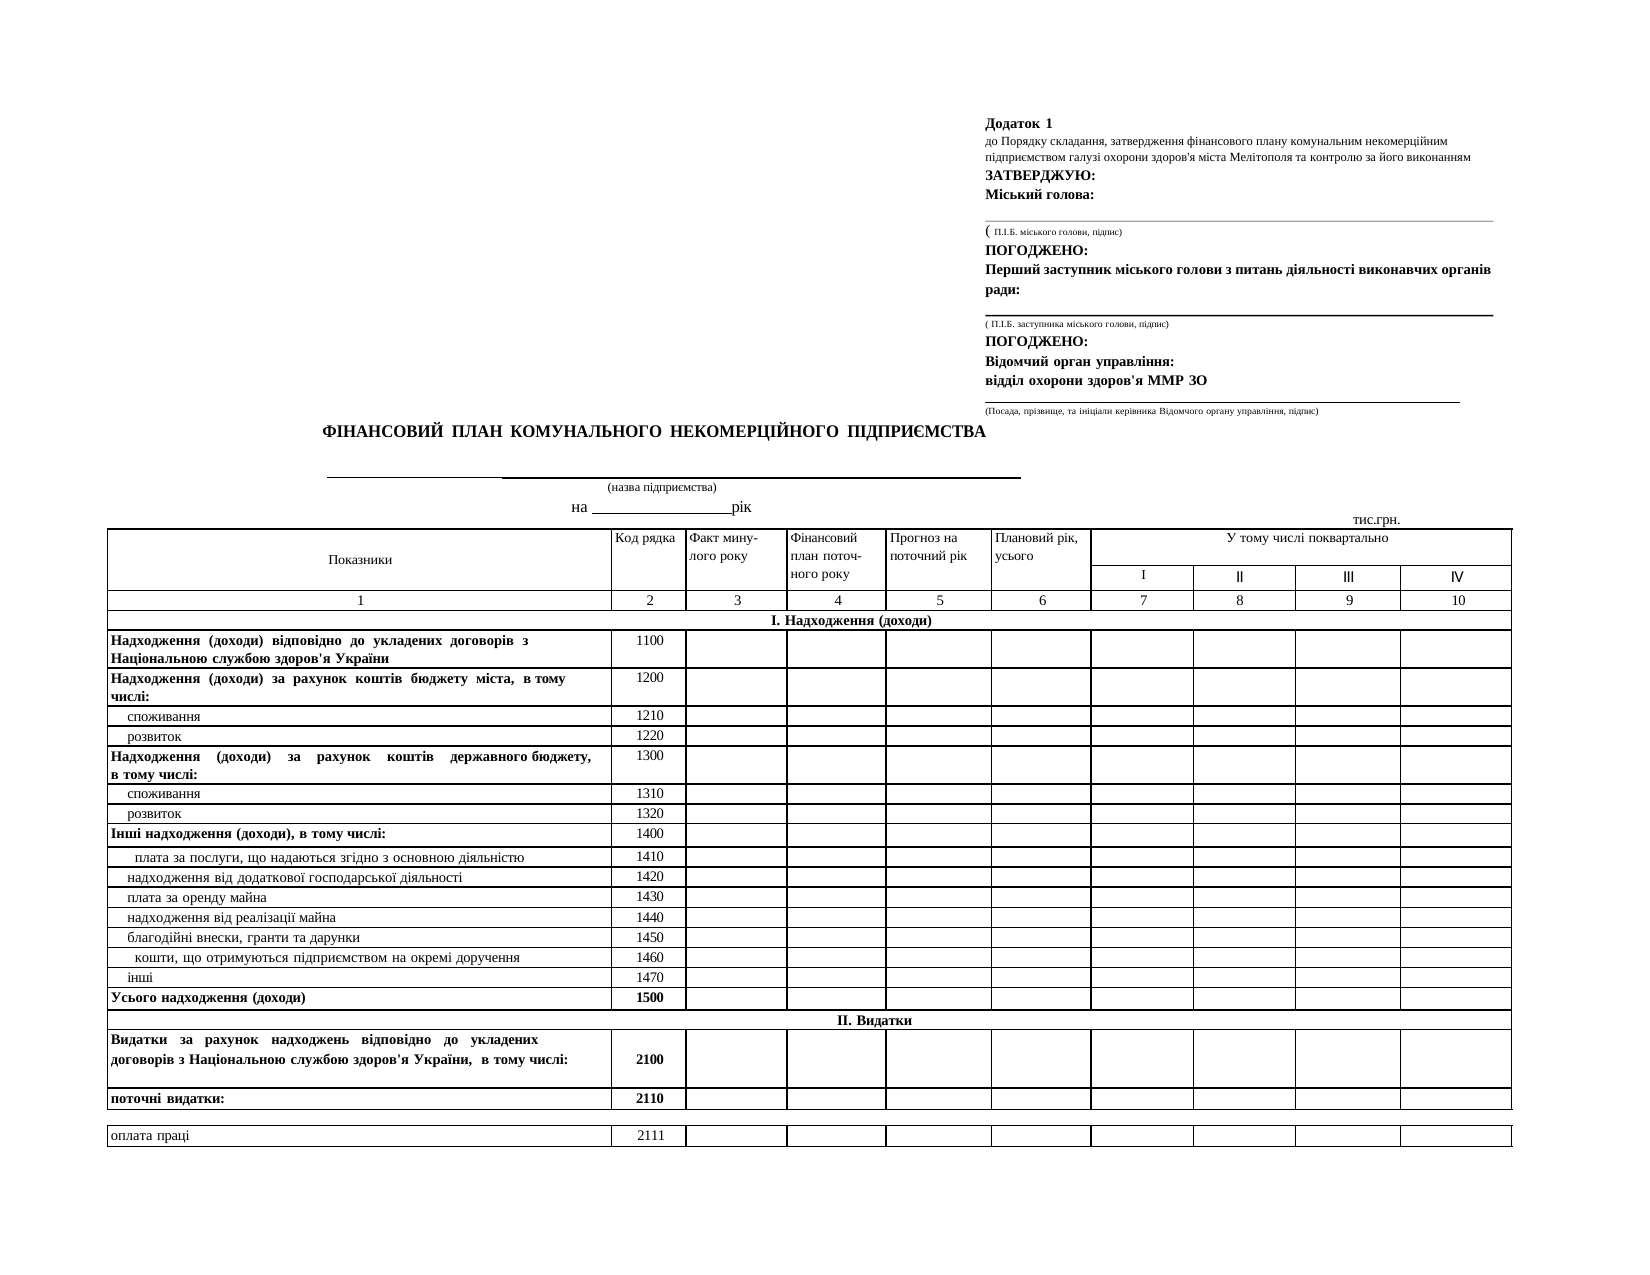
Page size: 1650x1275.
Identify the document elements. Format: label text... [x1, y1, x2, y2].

table_cell [1194, 848, 1295, 866]
table_header оплата праці [108, 1126, 611, 1146]
table_cell надходження від реалізації майна [108, 908, 611, 927]
table_cell [1296, 727, 1400, 745]
table_cell [1296, 1089, 1400, 1108]
table_cell [1296, 908, 1400, 927]
table_cell 1200 [612, 669, 685, 705]
text ( П.І.Б. заступника міського голови, підпис) [985, 315, 1539, 330]
table_cell [887, 747, 991, 783]
table_cell [788, 631, 885, 667]
table_cell [1296, 747, 1400, 783]
table_cell [687, 848, 786, 866]
table_cell 3 [687, 591, 786, 609]
table_cell [687, 888, 786, 907]
table_header У тому числі поквартально [1092, 530, 1511, 565]
table_cell [887, 948, 991, 967]
table_cell [788, 1030, 885, 1087]
table_cell [1092, 1030, 1193, 1087]
table_cell [1194, 888, 1295, 907]
table_header [992, 1126, 1090, 1146]
table_cell 10 [1401, 591, 1511, 609]
table_cell [687, 707, 786, 725]
table_cell [788, 948, 885, 967]
table_cell [687, 824, 786, 846]
table_cell 2110 [612, 1089, 685, 1108]
table_cell [1296, 988, 1400, 1009]
table_cell І [1092, 566, 1193, 589]
subtitle Додаток 1 [985, 115, 1539, 132]
text ( П.І.Б. міського голови, підпис) [985, 222, 1539, 239]
table_cell [1401, 727, 1511, 745]
table_cell [992, 747, 1090, 783]
table_cell 8 [1194, 591, 1295, 609]
table_cell [1401, 908, 1511, 927]
table_header Плановий рік, усього [992, 530, 1090, 589]
text тис.грн. [874, 511, 1401, 528]
table_cell [1092, 908, 1193, 927]
table_cell [1296, 785, 1400, 803]
table_cell [1092, 824, 1193, 846]
table_cell [1401, 707, 1511, 725]
table_cell надходження від додаткової господарської діяльності [108, 868, 611, 886]
table_cell 1450 [612, 928, 685, 947]
table_cell [1401, 669, 1511, 705]
table_cell [1401, 824, 1511, 846]
subtitle Відомчий орган управління: [985, 352, 1539, 369]
table_header Показники [108, 530, 611, 589]
table_cell [788, 848, 885, 866]
table_cell II. Видатки [108, 1011, 1511, 1029]
table_cell [1296, 631, 1400, 667]
table_cell [992, 805, 1090, 823]
table_cell [788, 669, 885, 705]
table_cell [1194, 1030, 1295, 1087]
table_header Код рядка [612, 530, 685, 589]
table_cell [1092, 868, 1193, 886]
table_cell [687, 968, 786, 986]
table_cell [1296, 824, 1400, 846]
table_cell [687, 727, 786, 745]
table_cell 9 [1296, 591, 1400, 609]
table_cell [687, 1089, 786, 1108]
table_cell [1401, 928, 1511, 947]
table_cell [1401, 888, 1511, 907]
table_cell 1430 [612, 888, 685, 907]
table_cell [687, 908, 786, 927]
table_cell 7 [1092, 591, 1193, 609]
table_cell [687, 805, 786, 823]
table_cell [992, 848, 1090, 866]
table_cell 1220 [612, 727, 685, 745]
table_cell [887, 988, 991, 1009]
table_cell Надходження (доходи) за рахунок коштів бюджету міста, в тому числі: [108, 669, 611, 705]
table_cell [1401, 988, 1511, 1009]
table_cell [992, 1030, 1090, 1087]
table_cell [687, 1030, 786, 1087]
table_cell [1401, 747, 1511, 783]
table_cell [887, 707, 991, 725]
table_cell [687, 669, 786, 705]
table_cell Усього надходження (доходи) [108, 988, 611, 1009]
table_cell благодійні внески, гранти та дарунки [108, 928, 611, 947]
table_header [887, 1126, 991, 1146]
table_cell [887, 868, 991, 886]
table_header [1296, 1126, 1400, 1146]
table_cell [1296, 868, 1400, 886]
table_cell [1296, 707, 1400, 725]
table_cell [788, 968, 885, 986]
table_cell [1296, 805, 1400, 823]
table_cell [887, 631, 991, 667]
table_cell [992, 785, 1090, 803]
table_cell [788, 988, 885, 1009]
table_cell ІV [1401, 566, 1511, 589]
text (назва підприємства) [568, 480, 756, 494]
subtitle ФІНАНСОВИЙ ПЛАН КОМУНАЛЬНОГО НЕКОМЕРЦІЙНОГО ПІДПРИЄМСТВА [322, 421, 1539, 442]
table_cell 1440 [612, 908, 685, 927]
table_cell розвиток [108, 805, 611, 823]
table_cell [788, 824, 885, 846]
table_cell [687, 928, 786, 947]
table_cell [1194, 631, 1295, 667]
table_header [1401, 1126, 1511, 1146]
table_cell [788, 868, 885, 886]
table_cell [1194, 868, 1295, 886]
table_cell [1194, 908, 1295, 927]
table_cell ІІ [1194, 566, 1295, 589]
table_cell [887, 727, 991, 745]
subtitle ПОГОДЖЕНО: [985, 333, 1539, 350]
table_cell [1401, 1089, 1511, 1108]
table_cell I. Надходження (доходи) [108, 611, 1511, 629]
table_cell [1401, 848, 1511, 866]
table_header [1194, 1126, 1295, 1146]
table_cell [887, 888, 991, 907]
table_cell [1092, 785, 1193, 803]
table_cell 1320 [612, 805, 685, 823]
table_cell [1194, 669, 1295, 705]
table_cell [687, 988, 786, 1009]
table_cell [1092, 707, 1193, 725]
table_cell [1296, 1030, 1400, 1087]
table_cell [1092, 727, 1193, 745]
table_cell [687, 631, 786, 667]
table_cell [887, 908, 991, 927]
table_cell [1296, 848, 1400, 866]
table_cell 4 [788, 591, 885, 609]
table_cell [1092, 805, 1193, 823]
table_cell 1500 [612, 988, 685, 1009]
table_cell [1194, 747, 1295, 783]
text (Посада, прізвище, та ініціали керівника Відомчого органу управління, підпис) [985, 402, 1539, 416]
table_cell [687, 785, 786, 803]
table_cell [788, 805, 885, 823]
table_cell кошти, що отримуються підприємством на окремі доручення [108, 948, 611, 967]
table_cell [1401, 805, 1511, 823]
table_header 2111 [612, 1126, 685, 1146]
table_header [788, 1126, 885, 1146]
table_cell [992, 707, 1090, 725]
table_cell [887, 805, 991, 823]
table_cell [992, 888, 1090, 907]
table_cell розвиток [108, 727, 611, 745]
table_cell 1410 [612, 848, 685, 866]
subtitle на рік [567, 497, 756, 516]
table_cell Надходження (доходи) за рахунок коштів державного бюджету, в тому числі: [108, 747, 611, 783]
table_cell 1400 [612, 824, 685, 846]
table_cell Інші надходження (доходи), в тому числі: [108, 824, 611, 846]
table_cell [887, 968, 991, 986]
table_cell [887, 1089, 991, 1108]
table_cell [1092, 968, 1193, 986]
subtitle Міський голова: [985, 186, 1539, 203]
table_cell [1092, 747, 1193, 783]
table_cell [1194, 928, 1295, 947]
table_cell [687, 948, 786, 967]
table_cell [788, 747, 885, 783]
table_cell 2100 [612, 1030, 685, 1087]
table_cell [687, 747, 786, 783]
table_cell [1092, 928, 1193, 947]
table_cell [1401, 968, 1511, 986]
table_cell [1401, 631, 1511, 667]
table_cell [887, 1030, 991, 1087]
table_cell [788, 928, 885, 947]
table_cell [687, 868, 786, 886]
table_cell [1092, 631, 1193, 667]
table_cell [1401, 1030, 1511, 1087]
table_cell [1194, 805, 1295, 823]
table_cell [992, 631, 1090, 667]
table_cell [1194, 727, 1295, 745]
table_header Прогноз на поточний рік [887, 530, 991, 589]
table_cell споживання [108, 707, 611, 725]
table_cell [788, 727, 885, 745]
table_cell інші [108, 968, 611, 986]
table_cell [1401, 868, 1511, 886]
table_cell [788, 785, 885, 803]
text відділ охорони здоров'я ММР ЗО [985, 372, 1539, 389]
table_cell 6 [992, 591, 1090, 609]
table_header Фінансовий план поточ- ного року [788, 530, 885, 589]
table_cell [1092, 1089, 1193, 1108]
table_cell [1092, 988, 1193, 1009]
table_cell 2 [612, 591, 685, 609]
table_cell [992, 1089, 1090, 1108]
table_cell 1 [108, 591, 611, 609]
table_header [1092, 1126, 1193, 1146]
subtitle Перший заступник міського голови з питань діяльності виконавчих органів ради: [985, 261, 1524, 297]
table_cell [788, 908, 885, 927]
table_cell 1470 [612, 968, 685, 986]
table_cell [992, 727, 1090, 745]
table_cell [1194, 968, 1295, 986]
text до Порядку складання, затвердження фінансового плану комунальним некомерційним підприємством галузі охорони здоров'я міста Мелітополя та контролю за його виконанням ЗАТВЕРДЖУЮ: [985, 133, 1524, 183]
table_cell плата за послуги, що надаються згідно з основною діяльністю [108, 848, 611, 866]
table_cell 1300 [612, 747, 685, 783]
table_cell [788, 707, 885, 725]
table_cell [992, 968, 1090, 986]
table_cell [992, 824, 1090, 846]
table_cell [788, 1089, 885, 1108]
table_cell [1092, 948, 1193, 967]
table_cell 1100 [612, 631, 685, 667]
table_cell [1296, 928, 1400, 947]
table_cell 1460 [612, 948, 685, 967]
table_cell [887, 824, 991, 846]
table_cell 1310 [612, 785, 685, 803]
table_cell [992, 868, 1090, 886]
table_cell 1420 [612, 868, 685, 886]
table_cell [1401, 785, 1511, 803]
table_cell [887, 848, 991, 866]
table_cell [992, 928, 1090, 947]
table_cell Надходження (доходи) відповідно до укладених договорів з Національною службою здоров'я України [108, 631, 611, 667]
table_cell [992, 948, 1090, 967]
subtitle ПОГОДЖЕНО: [985, 242, 1539, 258]
table_cell [992, 669, 1090, 705]
table_header [687, 1126, 786, 1146]
table_cell [992, 908, 1090, 927]
table_cell [1092, 888, 1193, 907]
table_cell поточні видатки: [108, 1089, 611, 1108]
table_cell ІІІ [1296, 566, 1400, 589]
table_cell [1194, 988, 1295, 1009]
table_cell [1092, 848, 1193, 866]
table_header Факт мину- лого року [687, 530, 786, 589]
table_cell [1296, 888, 1400, 907]
table_cell [992, 988, 1090, 1009]
table_cell [1401, 948, 1511, 967]
table_cell [1296, 968, 1400, 986]
table_cell [887, 928, 991, 947]
table_cell [887, 785, 991, 803]
table_cell [1194, 785, 1295, 803]
table_cell [887, 669, 991, 705]
table_cell 5 [887, 591, 991, 609]
table_cell [1092, 669, 1193, 705]
table_cell [1296, 669, 1400, 705]
table_cell [1194, 948, 1295, 967]
table_cell [1296, 948, 1400, 967]
table_cell [1194, 824, 1295, 846]
table_cell Видатки за рахунок надходжень відповідно до укладених договорів з Національною службою здоров'я України, в тому числі: [108, 1030, 611, 1087]
table_cell 1210 [612, 707, 685, 725]
table_cell [788, 888, 885, 907]
table_cell [1194, 707, 1295, 725]
table_cell [1194, 1089, 1295, 1108]
table_cell споживання [108, 785, 611, 803]
table_cell плата за оренду майна [108, 888, 611, 907]
